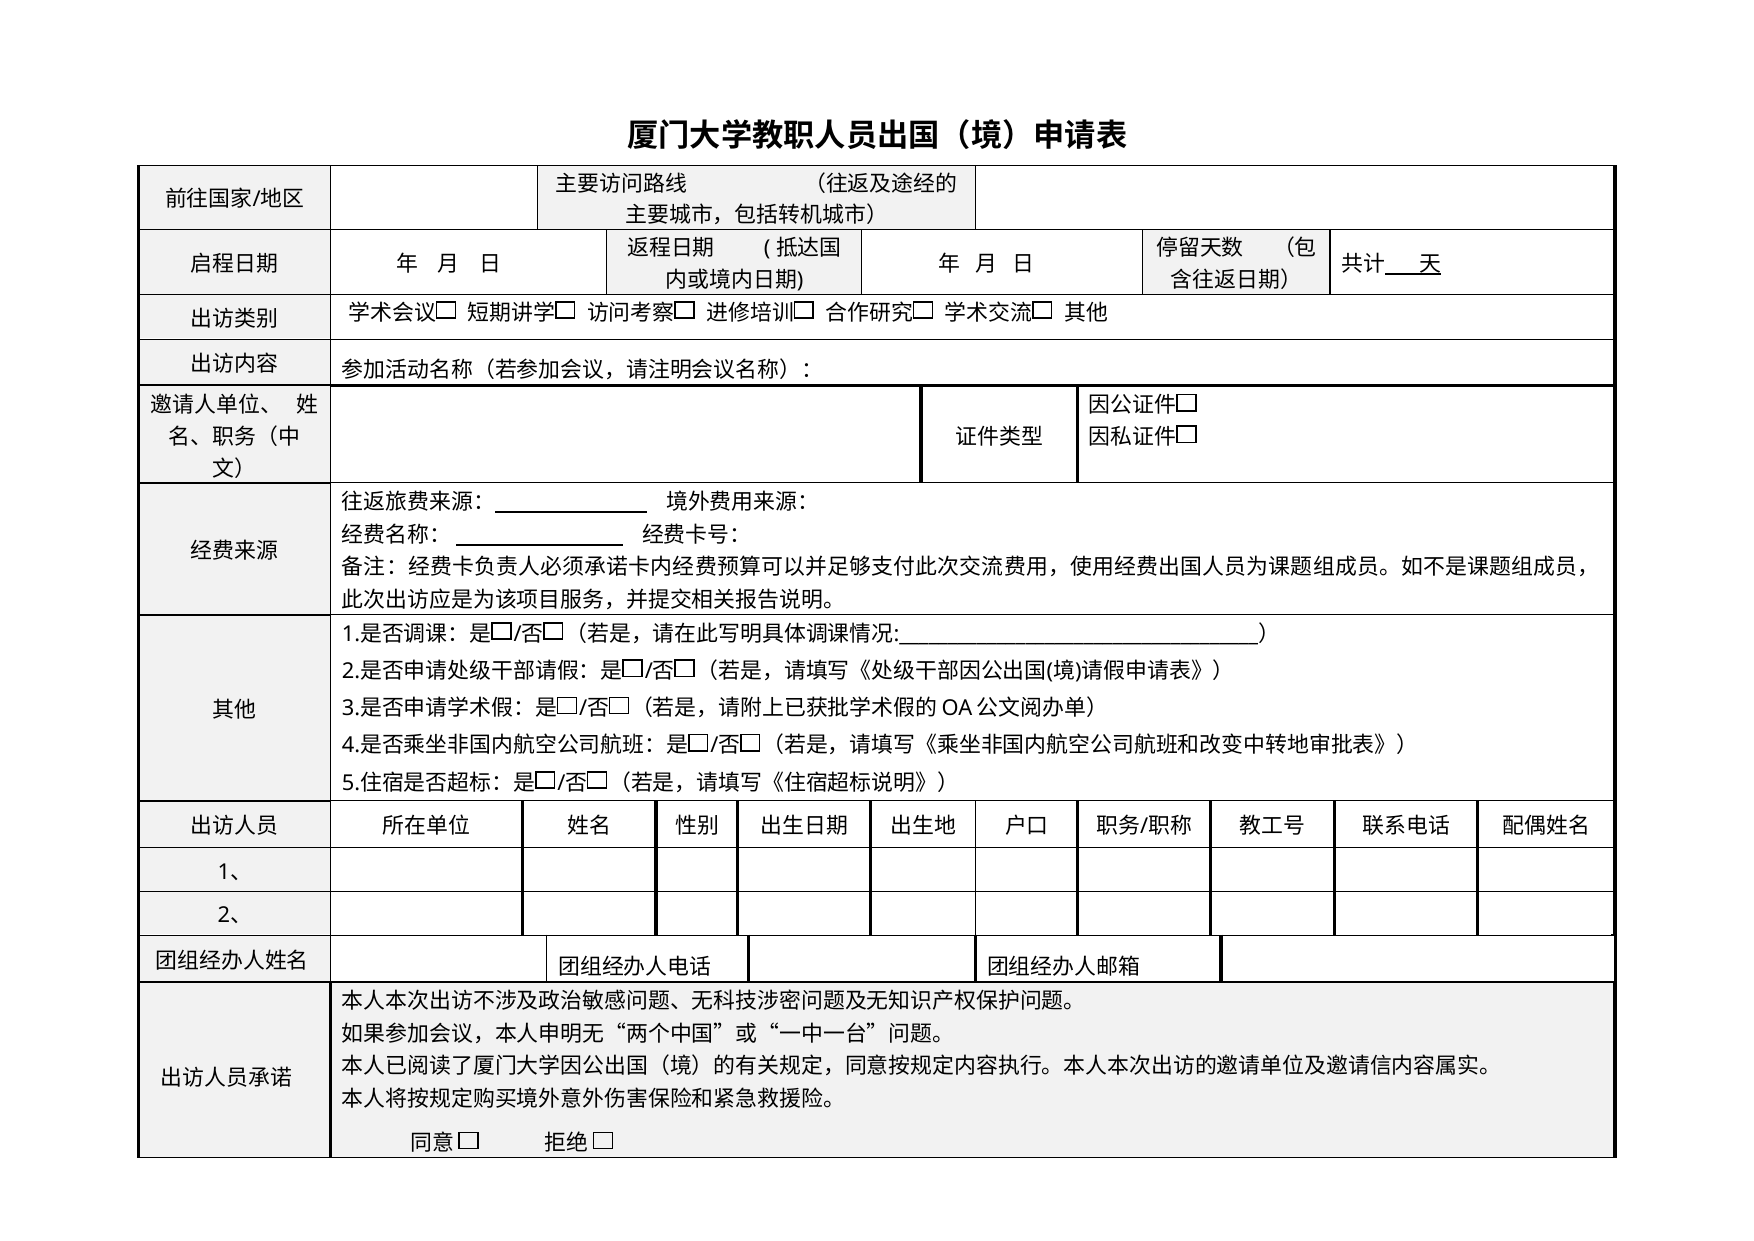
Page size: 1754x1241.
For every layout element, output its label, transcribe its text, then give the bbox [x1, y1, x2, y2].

table_cell 参加活动名称（若参加会议，请注明会议名称）： [331, 340, 1613, 384]
table_cell [739, 848, 869, 891]
table_cell [872, 848, 975, 891]
table_cell 返程日期 ( 抵达国内或境内日期) [607, 230, 861, 294]
table_cell [1212, 848, 1333, 891]
table_cell 因公证件 因私证件 [1079, 387, 1613, 482]
table_cell 1、 [140, 848, 330, 891]
table_cell [976, 892, 1076, 934]
table_cell 出生日期 [739, 801, 869, 847]
table_cell 1.是否调课：是/否（若是，请在此写明具体调课情况:_____________________________________） 2.是否申请处级干部请假：是/否（若是，请填写《处级干部因公出国(境)请假申请表》） 3.是否申请学术假：是/否（若是，请附上已获批学术假的OA公文阅办单） 4.是否乘坐非国内航空公司航班：是/否（若是，请填写《乘坐非国内航空公司航班和改变中转地审批表》） 5.住宿是否超标：是/否（若是，请填写《住宿超标说明》） [331, 615, 1613, 800]
table_cell 年 月 日 [331, 230, 606, 294]
table_cell [1479, 848, 1613, 891]
table_cell 户口 [976, 801, 1076, 847]
table_header [976, 166, 1613, 229]
table_cell 出访人员 [140, 802, 330, 847]
table_cell 本人本次出访不涉及政治敏感问题、无科技涉密问题及无知识产权保护问题。 如果参加会议，本人申明无“两个中国”或“一中一台”问题。 本人已阅读了厦门大学因公出国（境）的有关规定，同意按规定内容执行。本人本次出访的邀请单位及邀请信内容属实。 本人将按规定购买境外意外伤害保险和紧急救援险。 同意 拒绝 [332, 983, 1613, 1157]
table_cell [331, 892, 521, 934]
table_cell 教工号 [1212, 801, 1333, 847]
table_cell 学术会议 短期讲学 访问考察 进修培训 合作研究 学术交流 其他 [331, 295, 1613, 338]
table_cell [658, 892, 736, 934]
table_cell [1479, 892, 1613, 934]
table_cell 出访内容 [140, 340, 330, 384]
table_cell 共计 天 [1331, 230, 1613, 294]
table_cell [872, 892, 975, 934]
table_cell 团组经办人电话 [547, 936, 747, 981]
table_cell [331, 936, 546, 981]
table_cell [1212, 892, 1333, 934]
table_cell [331, 848, 521, 891]
table_cell 2、 [140, 892, 330, 934]
table_cell 证件类型 [923, 387, 1076, 482]
table_header 前往国家/地区 [140, 166, 330, 229]
text 厦门大学教职人员出国（境）申请表 [139, 100, 1615, 165]
table_cell 年 月 日 [862, 230, 1142, 294]
table_cell 出访人员承诺 [140, 983, 329, 1157]
table_cell [739, 892, 869, 934]
table_cell [1336, 848, 1476, 891]
table_cell [524, 892, 654, 934]
table_header [331, 166, 537, 229]
table_cell 所在单位 [331, 801, 521, 847]
table_cell [1079, 848, 1209, 891]
table_cell 职务/职称 [1079, 801, 1209, 847]
table_cell 其他 [140, 616, 330, 800]
table_cell [750, 936, 974, 981]
table_cell [1336, 892, 1476, 934]
table_cell [658, 848, 736, 891]
table_cell 出生地 [872, 801, 975, 847]
table_cell 停留天数 （包含往返日期） [1143, 230, 1329, 294]
table_header 主要访问路线 （往返及途经的主要城市，包括转机城市） [538, 166, 975, 229]
table_cell 联系电话 [1336, 801, 1476, 847]
table_cell 往返旅费来源： 境外费用来源： 经费名称： 经费卡号： 备注：经费卡负责人必须承诺卡内经费预算可以并足够支付此次交流费用，使用经费出国人员为课题组成员。如不是课题组成员，此次出访应是为该项目服务，并提交相关报告说明。 [331, 483, 1613, 614]
table_cell 性别 [658, 801, 736, 847]
table_cell [524, 848, 654, 891]
table_cell 出访类别 [140, 295, 330, 338]
table_cell 经费来源 [140, 484, 330, 614]
table_cell [1079, 892, 1209, 934]
table_cell 团组经办人邮箱 [977, 936, 1219, 981]
table_cell [331, 387, 919, 482]
table_cell 姓名 [524, 801, 654, 847]
table_cell 团组经办人姓名 [140, 936, 330, 981]
table_cell 邀请人单位、 姓名、职务（中文） [140, 386, 330, 482]
table_cell [976, 848, 1076, 891]
table_cell 启程日期 [140, 230, 330, 294]
table_cell [1223, 936, 1614, 981]
table_cell 配偶姓名 [1479, 801, 1613, 847]
